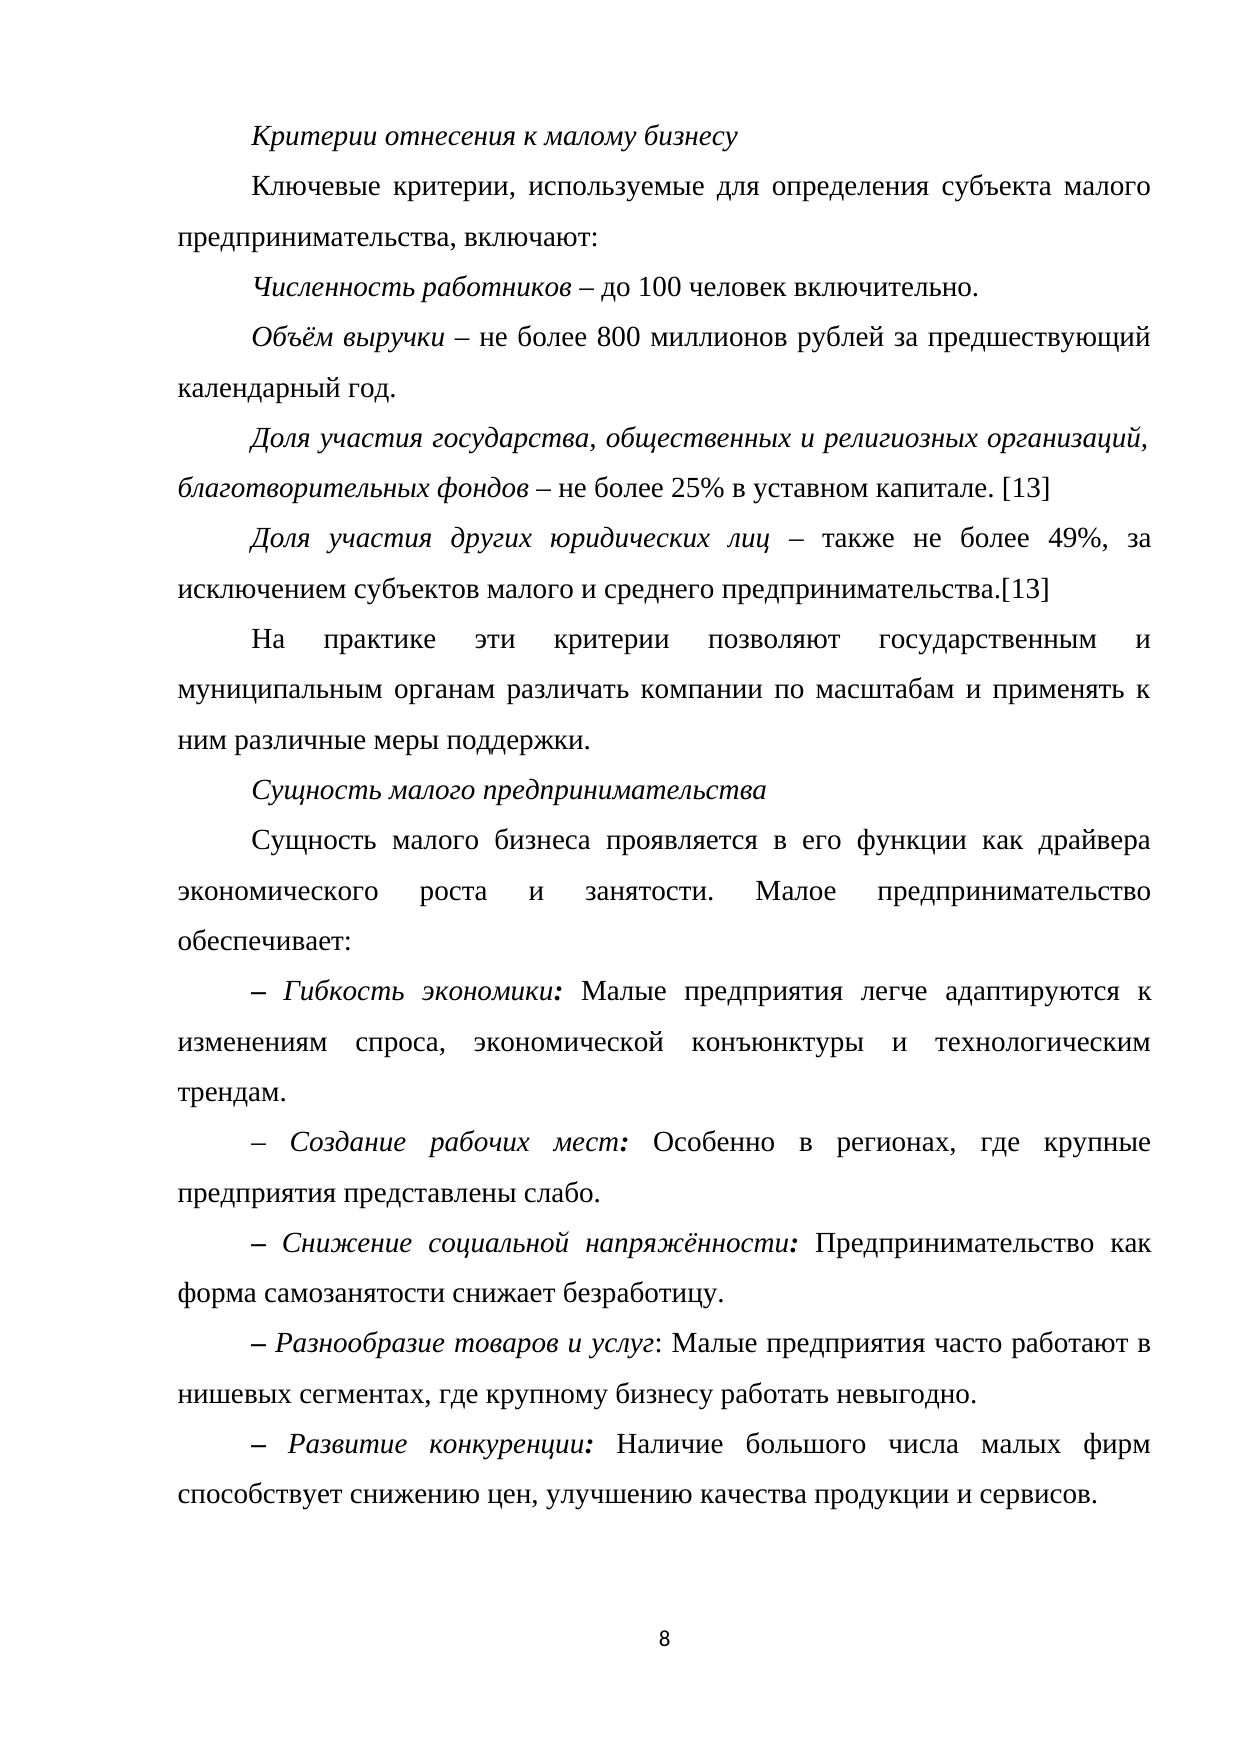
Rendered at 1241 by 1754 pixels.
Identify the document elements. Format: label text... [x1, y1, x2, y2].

text Сущность малого бизнеса проявляется в его функции как драйвера экономического роста и занятости. Малое предпринимательство обеспечивает: [177, 822, 1152, 957]
text – Развитие конкуренции: Наличие большого числа малых фирм способствует снижению цен, улучшению качества продукции и сервисов. [177, 1426, 1152, 1510]
text Ключевые критерии, используемые для определения субъекта малого предпринимательства, включают: [177, 168, 1152, 252]
text Объём выручки – не более 800 миллионов рублей за предшествующий календарный год. [177, 319, 1152, 403]
text Доля участия государства, общественных и религиозных организаций, благотворительных фондов – не более 25% в уставном капитале. [13] [177, 420, 1152, 504]
text – Разнообразие товаров и услуг: Малые предприятия часто работают в нишевых сегментах, где крупному бизнесу работать невыгодно. [177, 1326, 1152, 1409]
text Доля участия других юридических лиц – также не более 49%, за исключением субъектов малого и среднего предпринимательства.[13] [177, 521, 1152, 604]
subtitle Критерии отнесения к малому бизнесу [177, 118, 1152, 152]
text – Снижение социальной напряжённости: Предпринимательство как форма самозанятости снижает безработицу. [177, 1225, 1152, 1309]
text – Создание рабочих мест: Особенно в регионах, где крупные предприятия представлены слабо. [177, 1124, 1152, 1208]
text – Гибкость экономики: Малые предприятия легче адаптируются к изменениям спроса, экономической конъюнктуры и технологическим трендам. [177, 973, 1152, 1108]
text Численность работников – до 100 человек включительно. [177, 269, 1152, 303]
subtitle Сущность малого предпринимательства [177, 772, 1152, 806]
text На практике эти критерии позволяют государственным и муниципальным органам различать компании по масштабам и применять к ним различные меры поддержки. [177, 621, 1152, 755]
